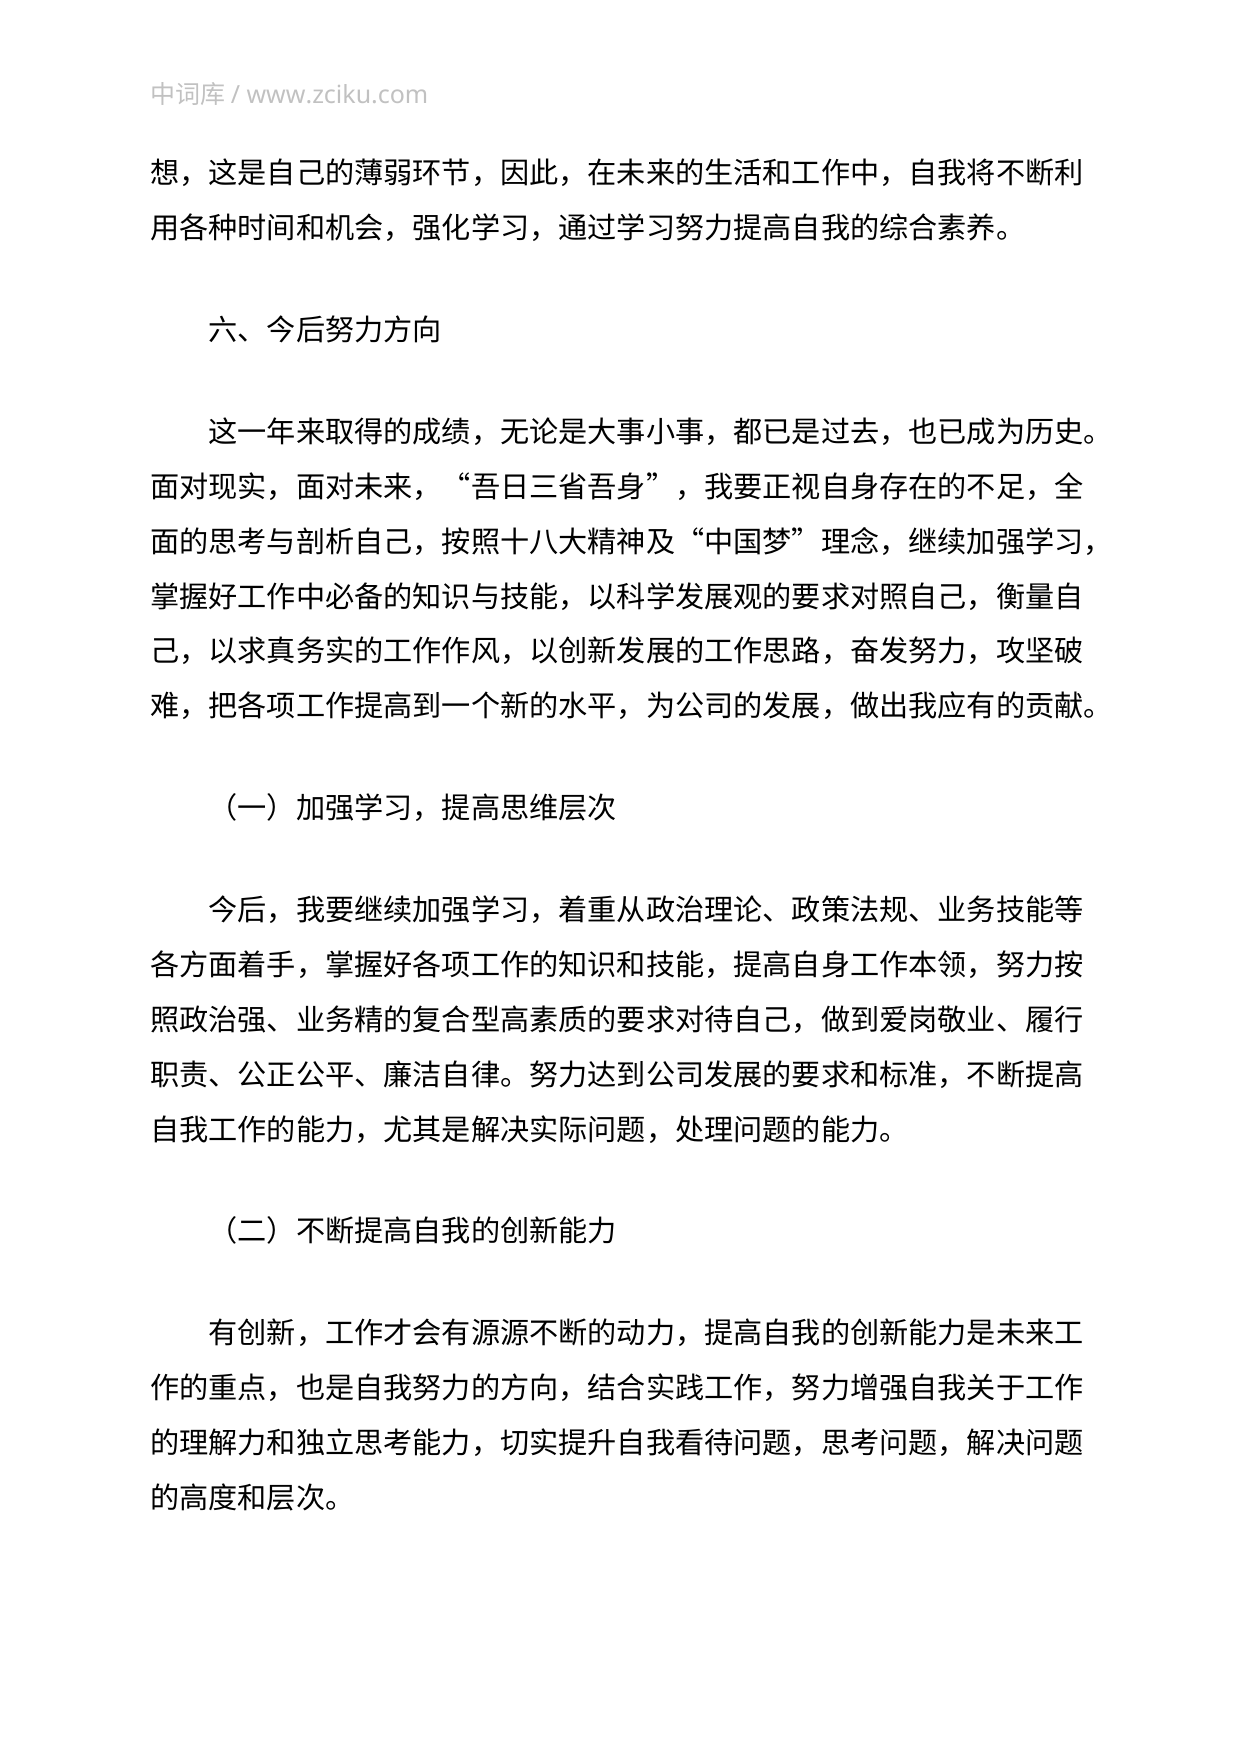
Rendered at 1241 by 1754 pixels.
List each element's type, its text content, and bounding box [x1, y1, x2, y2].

text （一）加强学习，提高思维层次 [150, 785, 1090, 827]
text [150, 150, 1090, 247]
text 有创新，工作才会有源源不断的动力，提高自我的创新能力是未来工作的重点，也是自我努力的方向，结合实践工作，努力增强自我关于工作的理解力和独立思考能力，切实提升自我看待问题，思考问题，解决问题的高度和层次。 [150, 1309, 1090, 1517]
text 六、今后努力方向 [150, 307, 1090, 349]
text 今后，我要继续加强学习，着重从政治理论、政策法规、业务技能等各方面着手，掌握好各项工作的知识和技能，提高自身工作本领，努力按照政治强、业务精的复合型高素质的要求对待自己，做到爱岗敬业、履行职责、公正公平、廉洁自律。努力达到公司发展的要求和标准，不断提高自我工作的能力，尤其是解决实际问题，处理问题的能力。 [150, 886, 1090, 1148]
text （二）不断提高自我的创新能力 [150, 1208, 1090, 1250]
text 这一年来取得的成绩，无论是大事小事，都已是过去，也已成为历史。面对现实，面对未来，“吾日三省吾身”，我要正视自身存在的不足，全面的思考与剖析自己，按照十八大精神及“中国梦”理念，继续加强学习，掌握好工作中必备的知识与技能，以科学发展观的要求对照自己，衡量自己，以求真务实的工作作风，以创新发展的工作思路，奋发努力，攻坚破难，把各项工作提高到一个新的水平，为公司的发展，做出我应有的贡献。 [150, 408, 1090, 725]
